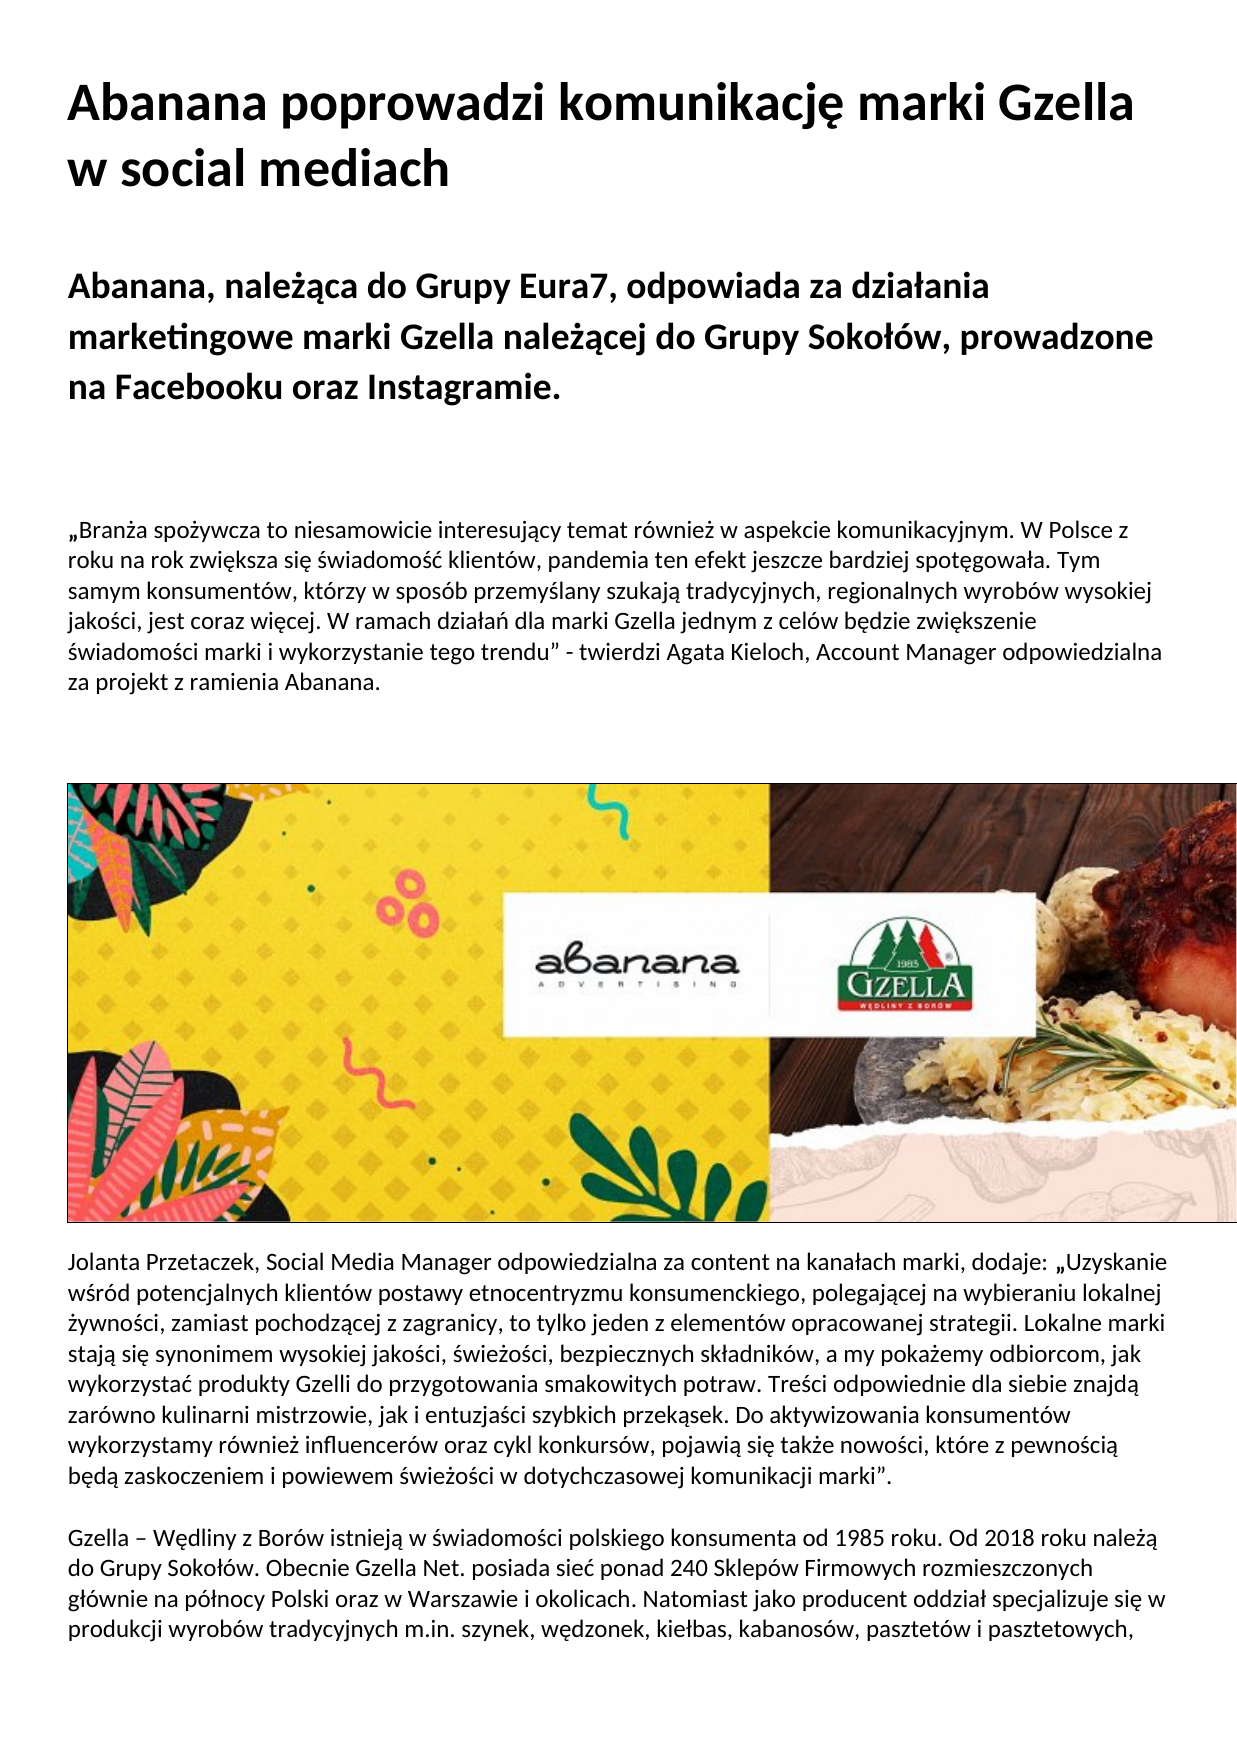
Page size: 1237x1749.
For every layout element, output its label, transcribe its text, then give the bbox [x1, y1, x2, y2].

text Abanana poprowadzi komunikację marki Gzella w social mediach [68, 68, 1169, 200]
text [68, 1522, 1169, 1644]
text Jolanta Przetaczek, Social Media Manager odpowiedzialna za content na kanałach marki, dodaje: „Uzyskanie wśród potencjalnych klientów postawy etnocentryzmu konsumenckiego, polegającej na wybieraniu lokalnej żywności, zamiast pochodzącej z zagranicy, to tylko jeden z elementów opracowanej strategii. Lokalne marki stają się synonimem wysokiej jakości, świeżości, bezpiecznych składników, a my pokażemy odbiorcom, jak wykorzystać produkty Gzelli do przygotowania smakowitych potraw. Treści odpowiednie dla siebie znajdą zarówno kulinarni mistrzowie, jak i entuzjaści szybkich przekąsek. Do aktywizowania konsumentów wykorzystamy również influencerów oraz cykl konkursów, pojawią się także nowości, które z pewnością będą zaskoczeniem i powiewem świeżości w dotychczasowej komunikacji marki”. [68, 1246, 1169, 1491]
picture [68, 784, 1237, 1222]
text „Branża spożywcza to niesamowicie interesujący temat również w aspekcie komunikacyjnym. W Polsce z roku na rok zwiększa się świadomość klientów, pandemia ten efekt jeszcze bardziej spotęgowała. Tym samym konsumentów, którzy w sposób przemyślany szukają tradycyjnych, regionalnych wyrobów wysokiej jakości, jest coraz więcej. W ramach działań dla marki Gzella jednym z celów będzie zwiększenie świadomości marki i wykorzystanie tego trendu” - twierdzi Agata Kieloch, Account Manager odpowiedzialna za projekt z ramienia Abanana. [68, 514, 1169, 697]
text Abanana, należąca do Grupy Eura7, odpowiada za działania marketingowe marki Gzella należącej do Grupy Sokołów, prowadzone na Facebooku oraz Instagramie. [68, 262, 1169, 409]
